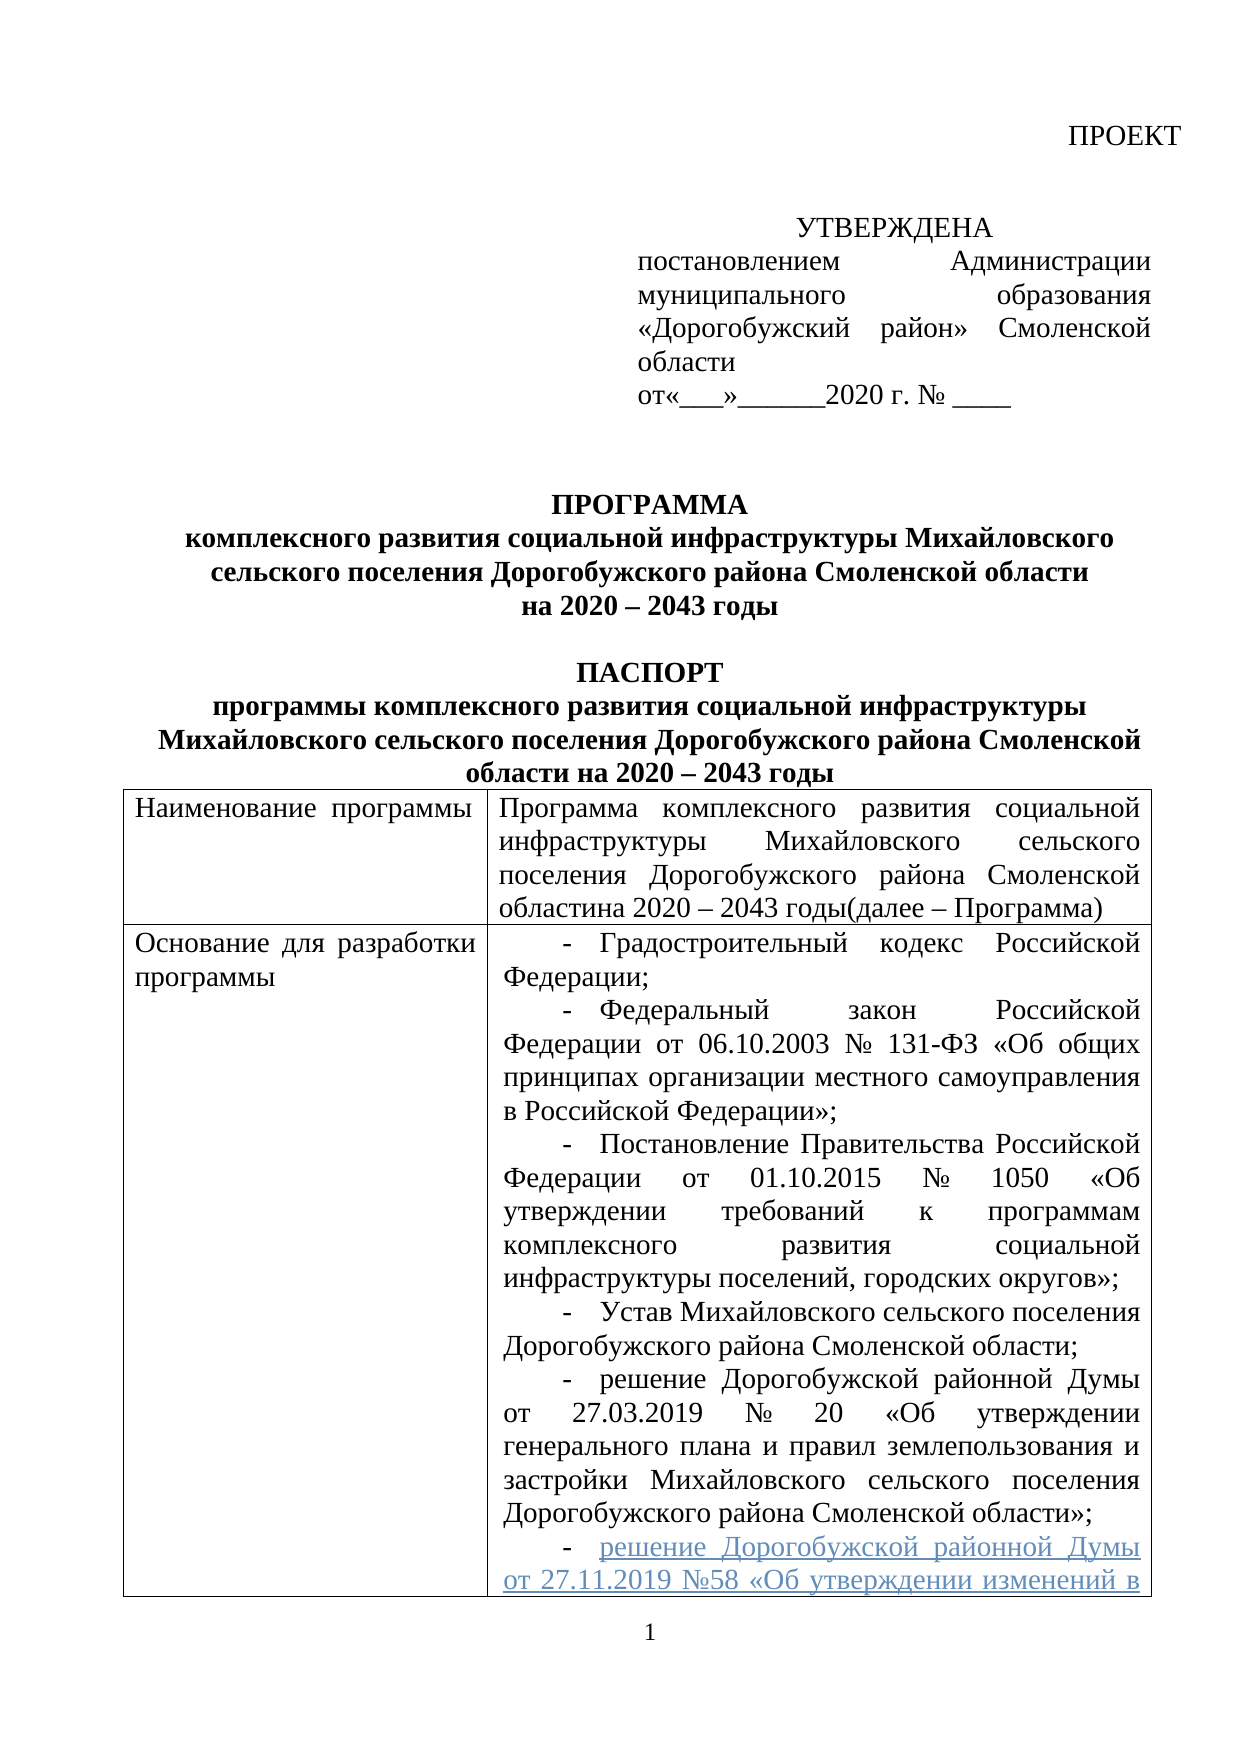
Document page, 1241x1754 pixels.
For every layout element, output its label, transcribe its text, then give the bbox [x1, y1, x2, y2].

table_header УТВЕРЖДЕНА постановлением Администрации муниципального образования «Дорогобужский район» Смоленской области от«___»______2020 г. № ____ [626, 210, 1162, 444]
text на 2020 – 2043 годы [118, 588, 1181, 621]
table_header Наименование программы [124, 790, 487, 924]
text ПРОГРАММА [118, 487, 1181, 521]
text комплексного развития социальной инфраструктуры Михайловского сельского поселения Дорогобужского района Смоленской области [118, 521, 1181, 588]
table_header Программа комплексного развития социальной инфраструктуры Михайловского сельского поселения Дорогобужского района Смоленской областина 2020 – 2043 годы(далее – Программа) [488, 790, 1151, 924]
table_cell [488, 925, 1151, 1596]
text ПРОЕКТ [118, 118, 1181, 152]
text программы комплексного развития социальной инфраструктуры Михайловского сельского поселения Дорогобужского района Смоленской области на 2020 – 2043 годы [118, 688, 1181, 789]
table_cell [124, 925, 487, 1596]
text ПАСПОРТ [118, 655, 1181, 688]
